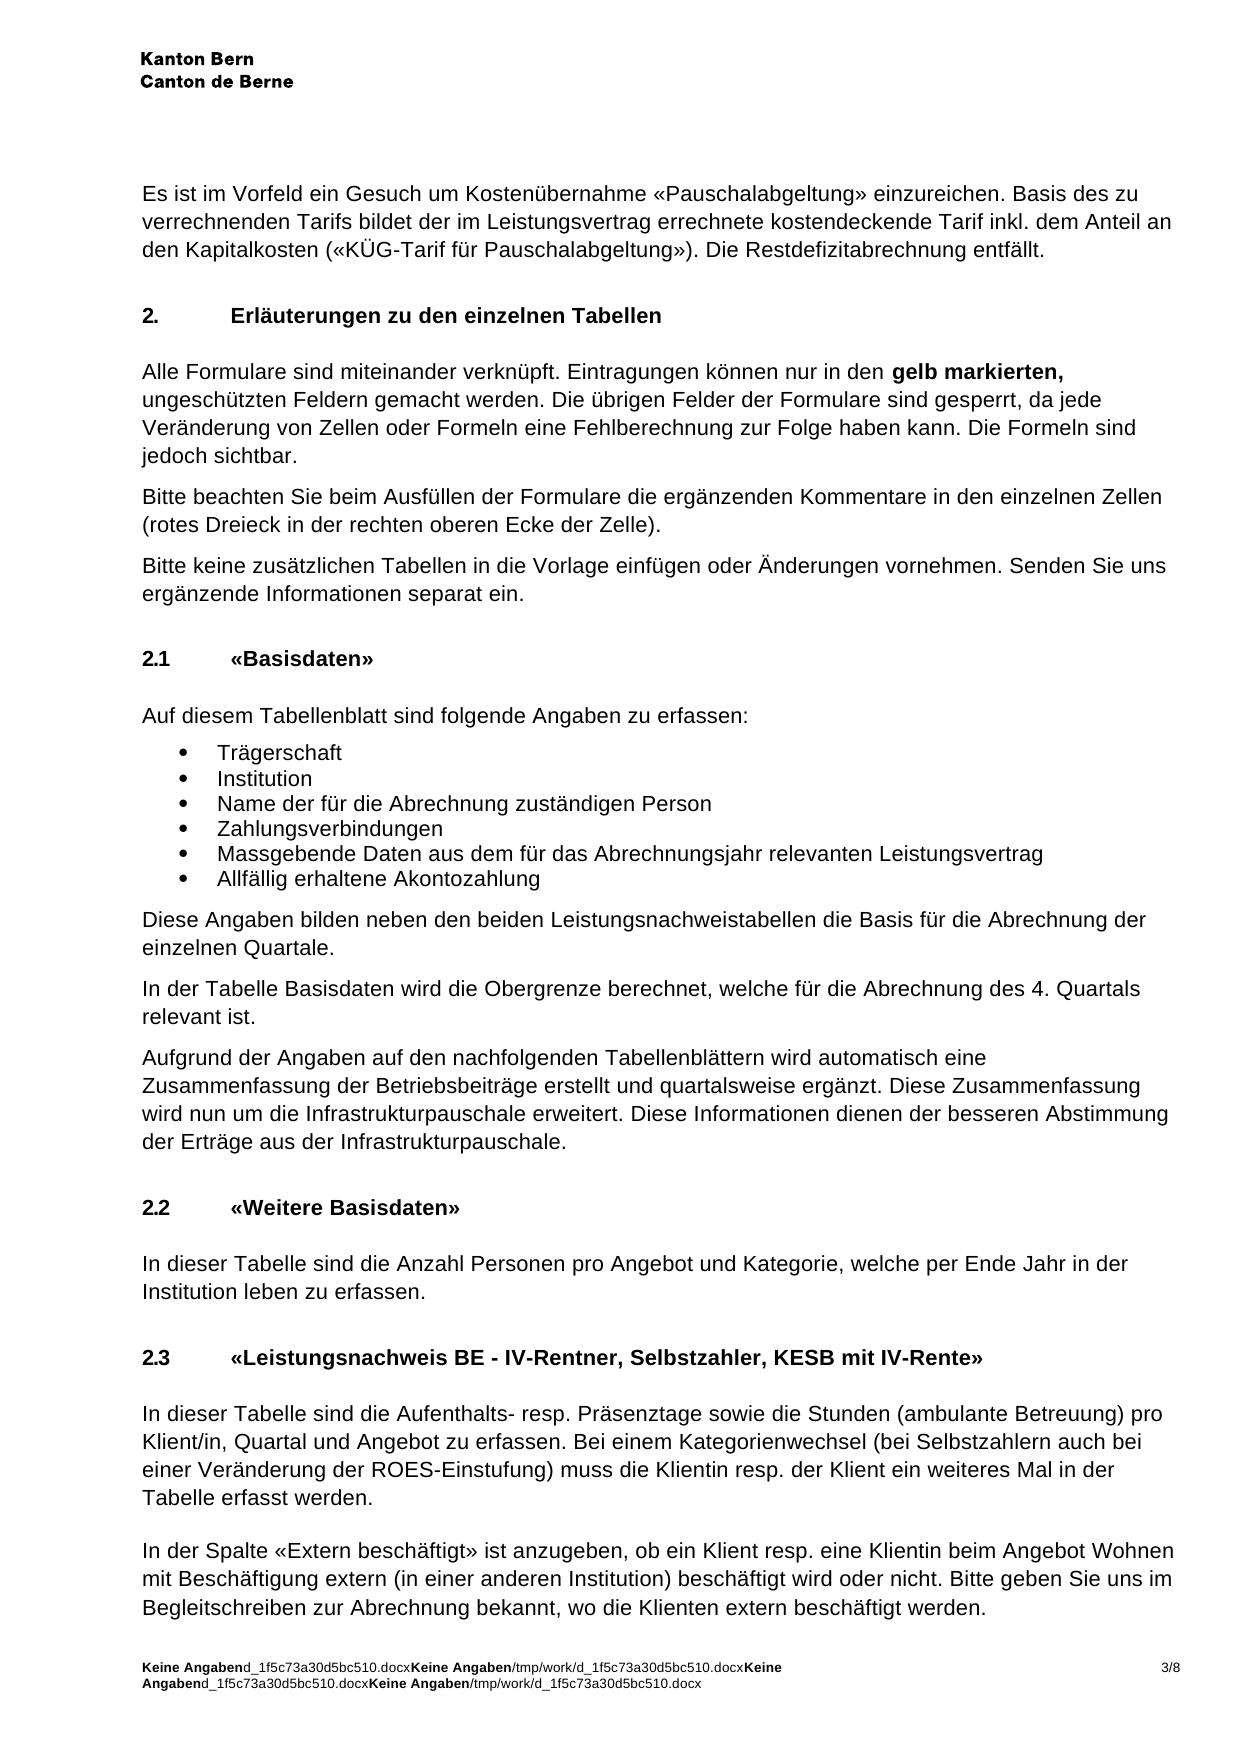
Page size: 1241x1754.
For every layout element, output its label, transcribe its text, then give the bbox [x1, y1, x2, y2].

text Aufgrund der Angaben auf den nachfolgenden Tabellenblättern wird automatisch eine Zusammenfassung der Betriebsbeiträge erstellt und quartalsweise ergänzt. Diese Zusammenfassung wird nun um die Infrastrukturpauschale erweitert. Diese Informationen dienen der besseren Abstimmung der Erträge aus der Infrastrukturpauschale. [142, 1042, 1181, 1154]
text Es ist im Vorfeld ein Gesuch um Kostenübernahme «Pauschalabgeltung» einzureichen. Basis des zu verrechnenden Tarifs bildet der im Leistungsvertrag errechnete kostendeckende Tarif inkl. dem Anteil an den Kapitalkosten («KÜG-Tarif für Pauschalabgeltung»). Die Restdefizitabrechnung entfällt. [142, 178, 1181, 262]
list Zahlungsverbindungen [179, 816, 1181, 841]
text «Basisdaten» [142, 643, 1181, 672]
text In der Spalte «Extern beschäftigt» ist anzugeben, ob ein Klient resp. eine Klientin beim Angebot Wohnen mit Beschäftigung extern (in einer anderen Institution) beschäftigt wird oder nicht. Bitte geben Sie uns im Begleitschreiben zur Abrechnung bekannt, wo die Klienten extern beschäftigt werden. [142, 1535, 1181, 1620]
text «Leistungsnachweis BE - IV-Rentner, Selbstzahler, KESB mit IV-Rente» [142, 1342, 1181, 1370]
text «Weitere Basisdaten» [142, 1192, 1181, 1220]
list Name der für die Abrechnung zuständigen Person [179, 791, 1181, 816]
text Erläuterungen zu den einzelnen Tabellen [142, 300, 1181, 328]
text Diese Angaben bilden neben den beiden Leistungsnachweistabellen die Basis für die Abrechnung der einzelnen Quartale. [142, 904, 1181, 960]
text In dieser Tabelle sind die Aufenthalts- resp. Präsenztage sowie die Stunden (ambulante Betreuung) pro Klient/in, Quartal und Angebot zu erfassen. Bei einem Kategorienwechsel (bei Selbstzahlern auch bei einer Veränderung der ROES-Einstufung) muss die Klientin resp. der Klient ein weiteres Mal in der Tabelle erfasst werden. [142, 1398, 1181, 1510]
text Bitte beachten Sie beim Ausfüllen der Formulare die ergänzenden Kommentare in den einzelnen Zellen (rotes Dreieck in der rechten oberen Ecke der Zelle). [142, 481, 1181, 537]
list Massgebende Daten aus dem für das Abrechnungsjahr relevanten Leistungsvertrag [179, 841, 1181, 866]
list Institution [179, 766, 1181, 791]
list Allfällig erhaltene Akontozahlung [179, 866, 1181, 892]
list Trägerschaft [179, 740, 1181, 766]
text Bitte keine zusätzlichen Tabellen in die Vorlage einfügen oder Änderungen vornehmen. Senden Sie uns ergänzende Informationen separat ein. [142, 550, 1181, 606]
text In dieser Tabelle sind die Anzahl Personen pro Angebot und Kategorie, welche per Ende Jahr in der Institution leben zu erfassen. [142, 1248, 1181, 1304]
text Alle Formulare sind miteinander verknüpft. Eintragungen können nur in den gelb markierten, ungeschützten Feldern gemacht werden. Die übrigen Felder der Formulare sind gesperrt, da jede Veränderung von Zellen oder Formeln eine Fehlberechnung zur Folge haben kann. Die Formeln sind jedoch sichtbar. [142, 356, 1181, 468]
text In der Tabelle Basisdaten wird die Obergrenze berechnet, welche für die Abrechnung des 4. Quartals relevant ist. [142, 973, 1181, 1029]
text Auf diesem Tabellenblatt sind folgende Angaben zu erfassen: [142, 700, 1181, 728]
